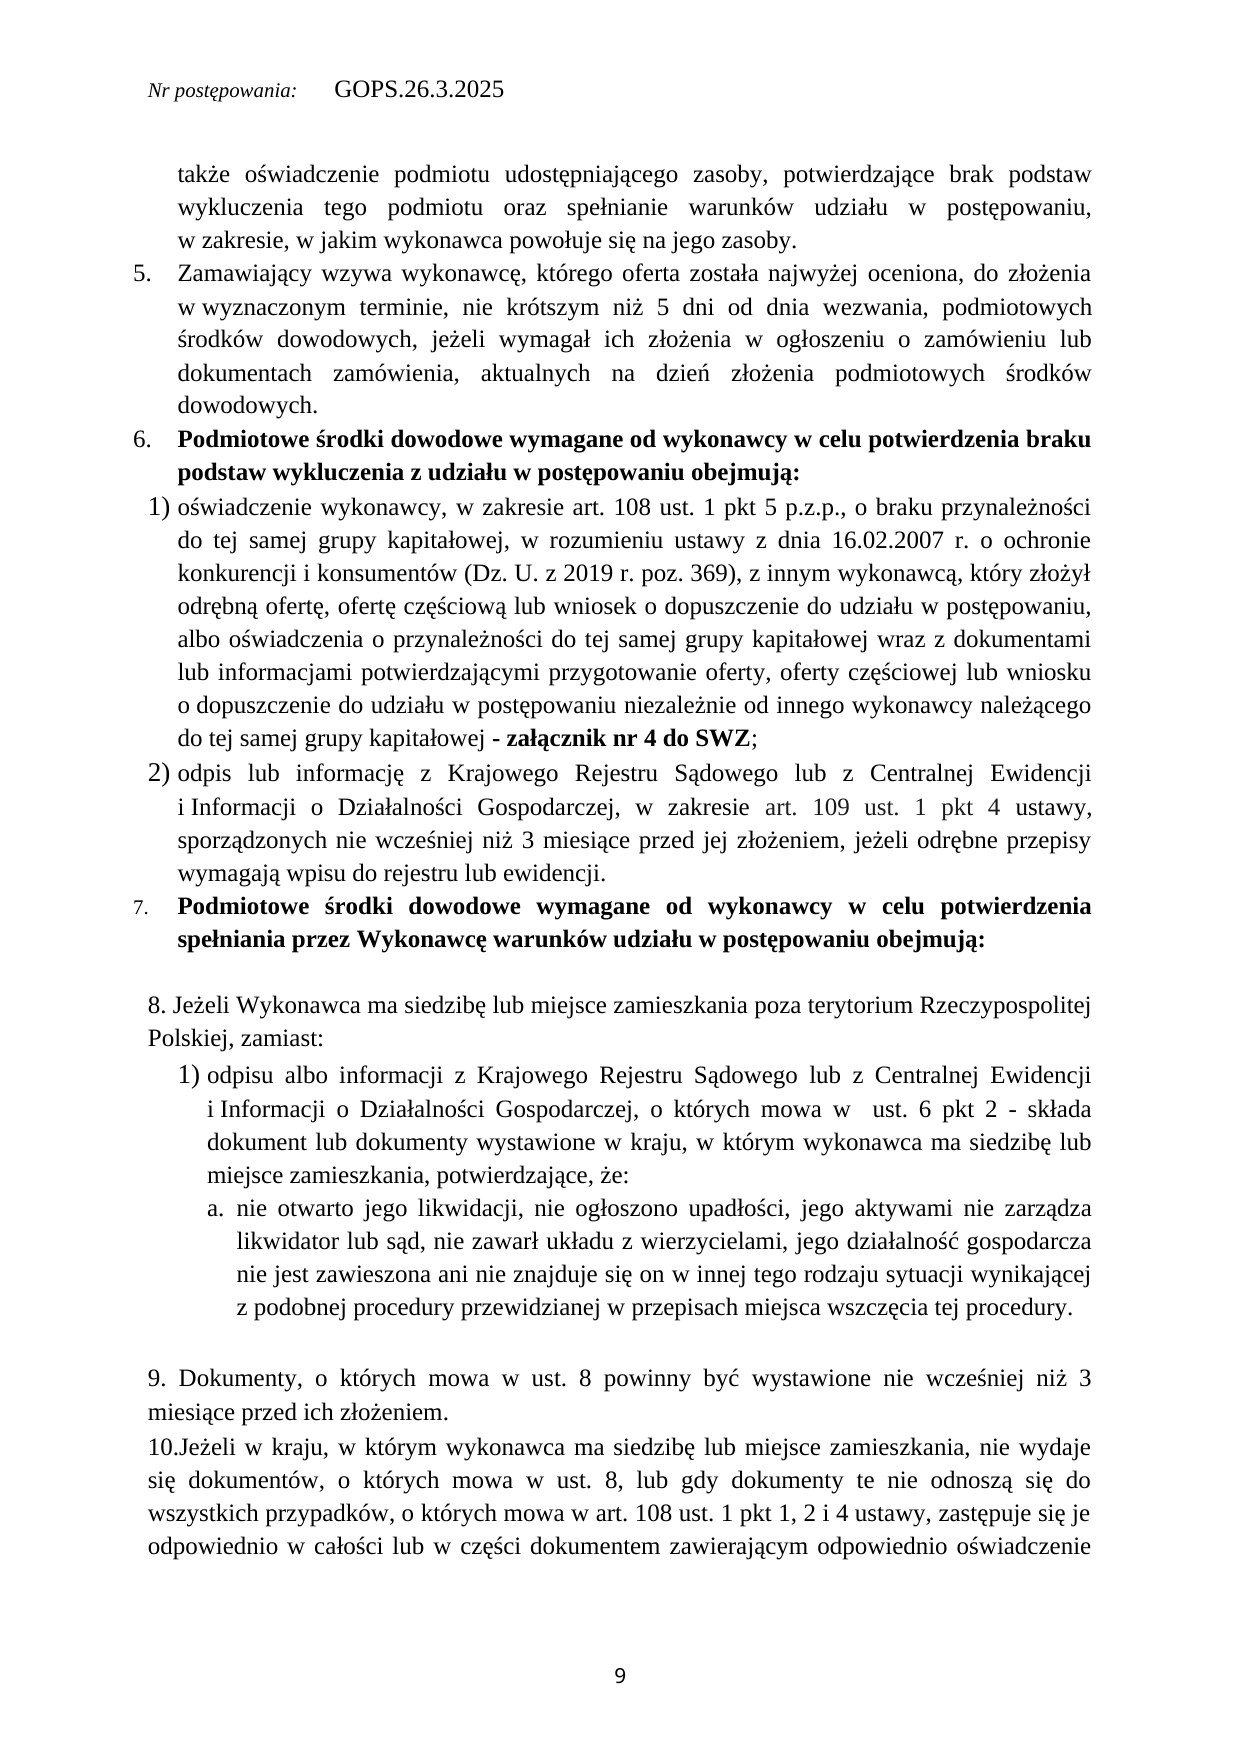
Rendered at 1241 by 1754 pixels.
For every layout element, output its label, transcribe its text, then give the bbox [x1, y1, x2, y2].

list oświadczenie wykonawcy, w zakresie art. 108 ust. 1 pkt 5 p.z.p., o braku przynależności do tej samej grupy kapitałowej, w rozumieniu ustawy z dnia 16.02.2007 r. o ochronie konkurencji i konsumentów (Dz. U. z 2019 r. poz. 369), z innym wykonawcą, który złożył odrębną ofertę, ofertę częściową lub wniosek o dopuszczenie do udziału w postępowaniu, albo oświadczenia o przynależności do tej samej grupy kapitałowej wraz z dokumentami lub informacjami potwierdzającymi przygotowanie oferty, oferty częściowej lub wniosku o dopuszczenie do udziału w postępowaniu niezależnie od innego wykonawcy należącego do tej samej grupy kapitałowej - załącznik nr 4 do SWZ; [148, 490, 1092, 752]
text 9. Dokumenty, o których mowa w ust. 8 powinny być wystawione nie wcześniej niż 3 miesiące przed ich złożeniem. [148, 1363, 1092, 1425]
list 8. Jeżeli Wykonawca ma siedzibę lub miejsce zamieszkania poza terytorium Rzeczypospolitej Polskiej, zamiast: [148, 990, 1092, 1052]
list Podmiotowe środki dowodowe wymagane od wykonawcy w celu potwierdzenia braku podstaw wykluczenia z udziału w postępowaniu obejmują: [133, 424, 1092, 485]
list nie otwarto jego likwidacji, nie ogłoszono upadłości, jego aktywami nie zarządza likwidator lub sąd, nie zawarł układu z wierzycielami, jego działalność gospodarcza nie jest zawieszona ani nie znajduje się on w innej tego rodzaju sytuacji wynikającej z podobnej procedury przewidzianej w przepisach miejsca wszczęcia tej procedury. [207, 1193, 1092, 1321]
list odpis lub informację z Krajowego Rejestru Sądowego lub z Centralnej Ewidencji i Informacji o Działalności Gospodarczej, w zakresie art. 109 ust. 1 pkt 4 ustawy, sporządzonych nie wcześniej niż 3 miesiące przed jej złożeniem, jeżeli odrębne przepisy wymagają wpisu do rejestru lub ewidencji. [148, 756, 1092, 886]
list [133, 159, 1092, 254]
list Zamawiający wzywa wykonawcę, którego oferta została najwyżej oceniona, do złożenia w wyznaczonym terminie, nie krótszym niż 5 dni od dnia wezwania, podmiotowych środków dowodowych, jeżeli wymagał ich złożenia w ogłoszeniu o zamówieniu lub dokumentach zamówienia, aktualnych na dzień złożenia podmiotowych środków dowodowych. [133, 258, 1092, 419]
list odpisu albo informacji z Krajowego Rejestru Sądowego lub z Centralnej Ewidencji i Informacji o Działalności Gospodarczej, o których mowa w ust. 6 pkt 2 - składa dokument lub dokumenty wystawione w kraju, w którym wykonawca ma siedzibę lub miejsce zamieszkania, potwierdzające, że: [177, 1058, 1092, 1189]
list Podmiotowe środki dowodowe wymagane od wykonawcy w celu potwierdzenia spełniania przez Wykonawcę warunków udziału w postępowaniu obejmują: [133, 891, 1092, 952]
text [148, 1432, 1092, 1560]
